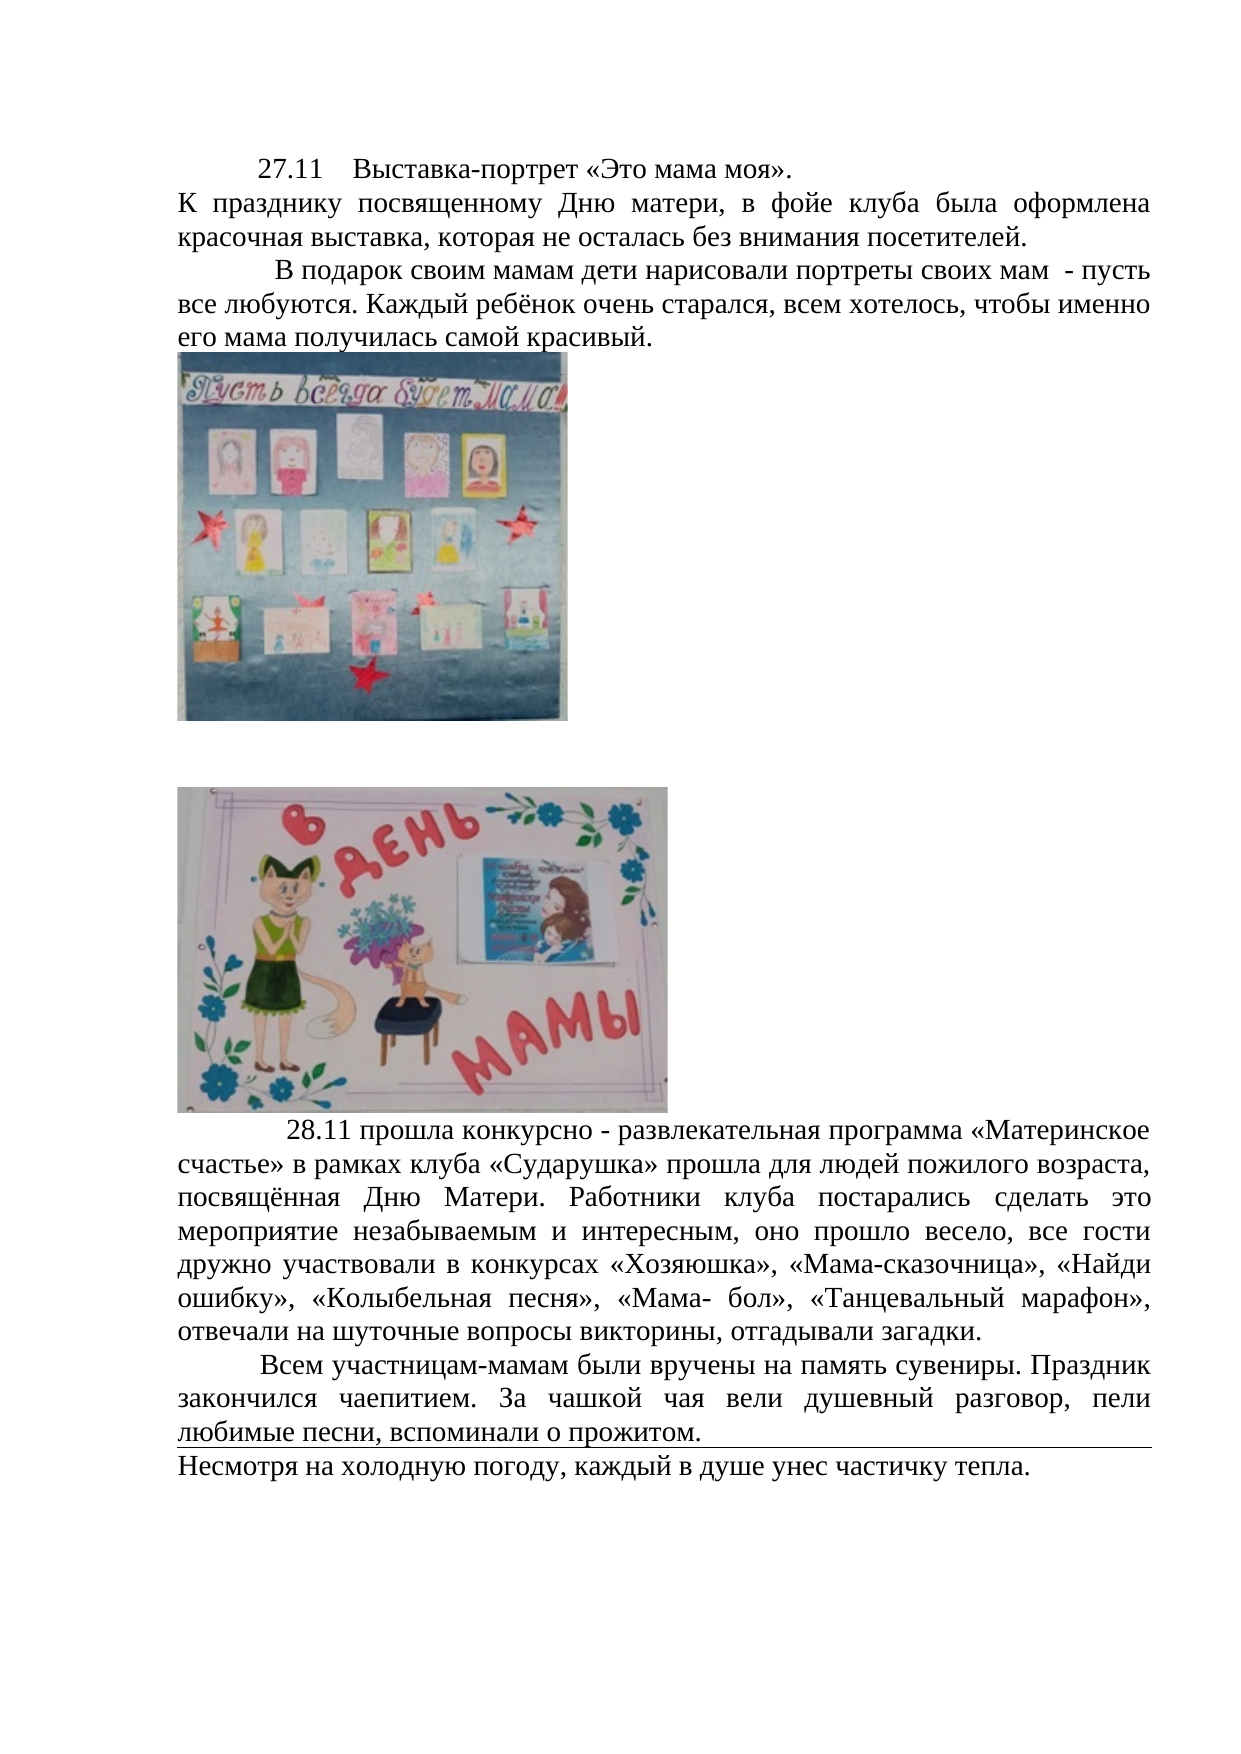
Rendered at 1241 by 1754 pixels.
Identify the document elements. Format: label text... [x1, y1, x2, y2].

picture [177, 787, 668, 1113]
text 28.11 прошла конкурсно - развлекательная программа «Материнское счастье» в рамках клуба «Сударушка» прошла для людей пожилого возраста, посвящённая Дню Матери. Работники клуба постарались сделать это мероприятие незабываемым и интересным, оно прошло весело, все гости дружно участвовали в конкурсах «Хозяюшка», «Мама-сказочница», «Найди ошибку», «Колыбельная песня», «Мама- бол», «Танцевальный марафон», отвечали на шуточные вопросы викторины, отгадывали загадки. [177, 1112, 1152, 1347]
text 27.11 Выставка-портрет «Это мама моя». [177, 152, 1152, 185]
text Несмотря на холодную погоду, каждый в душе унес частичку тепла. [177, 1448, 1152, 1481]
text К празднику посвященному Дню матери, в фойе клуба была оформлена красочная выставка, которая не осталась без внимания посетителей. [177, 185, 1152, 252]
text Конец формы Всем участницам-мамам были вручены на память сувениры. Праздник закончился чаепитием. За чашкой чая вели душевный разговор, пели любимые песни, вспоминали о прожитом. [177, 1347, 1152, 1447]
picture [177, 352, 568, 721]
text В подарок своим мамам дети нарисовали портреты своих мам - пусть все любуются. Каждый ребёнок очень старался, всем хотелось, чтобы именно его мама получилась самой красивый. [177, 252, 1152, 353]
